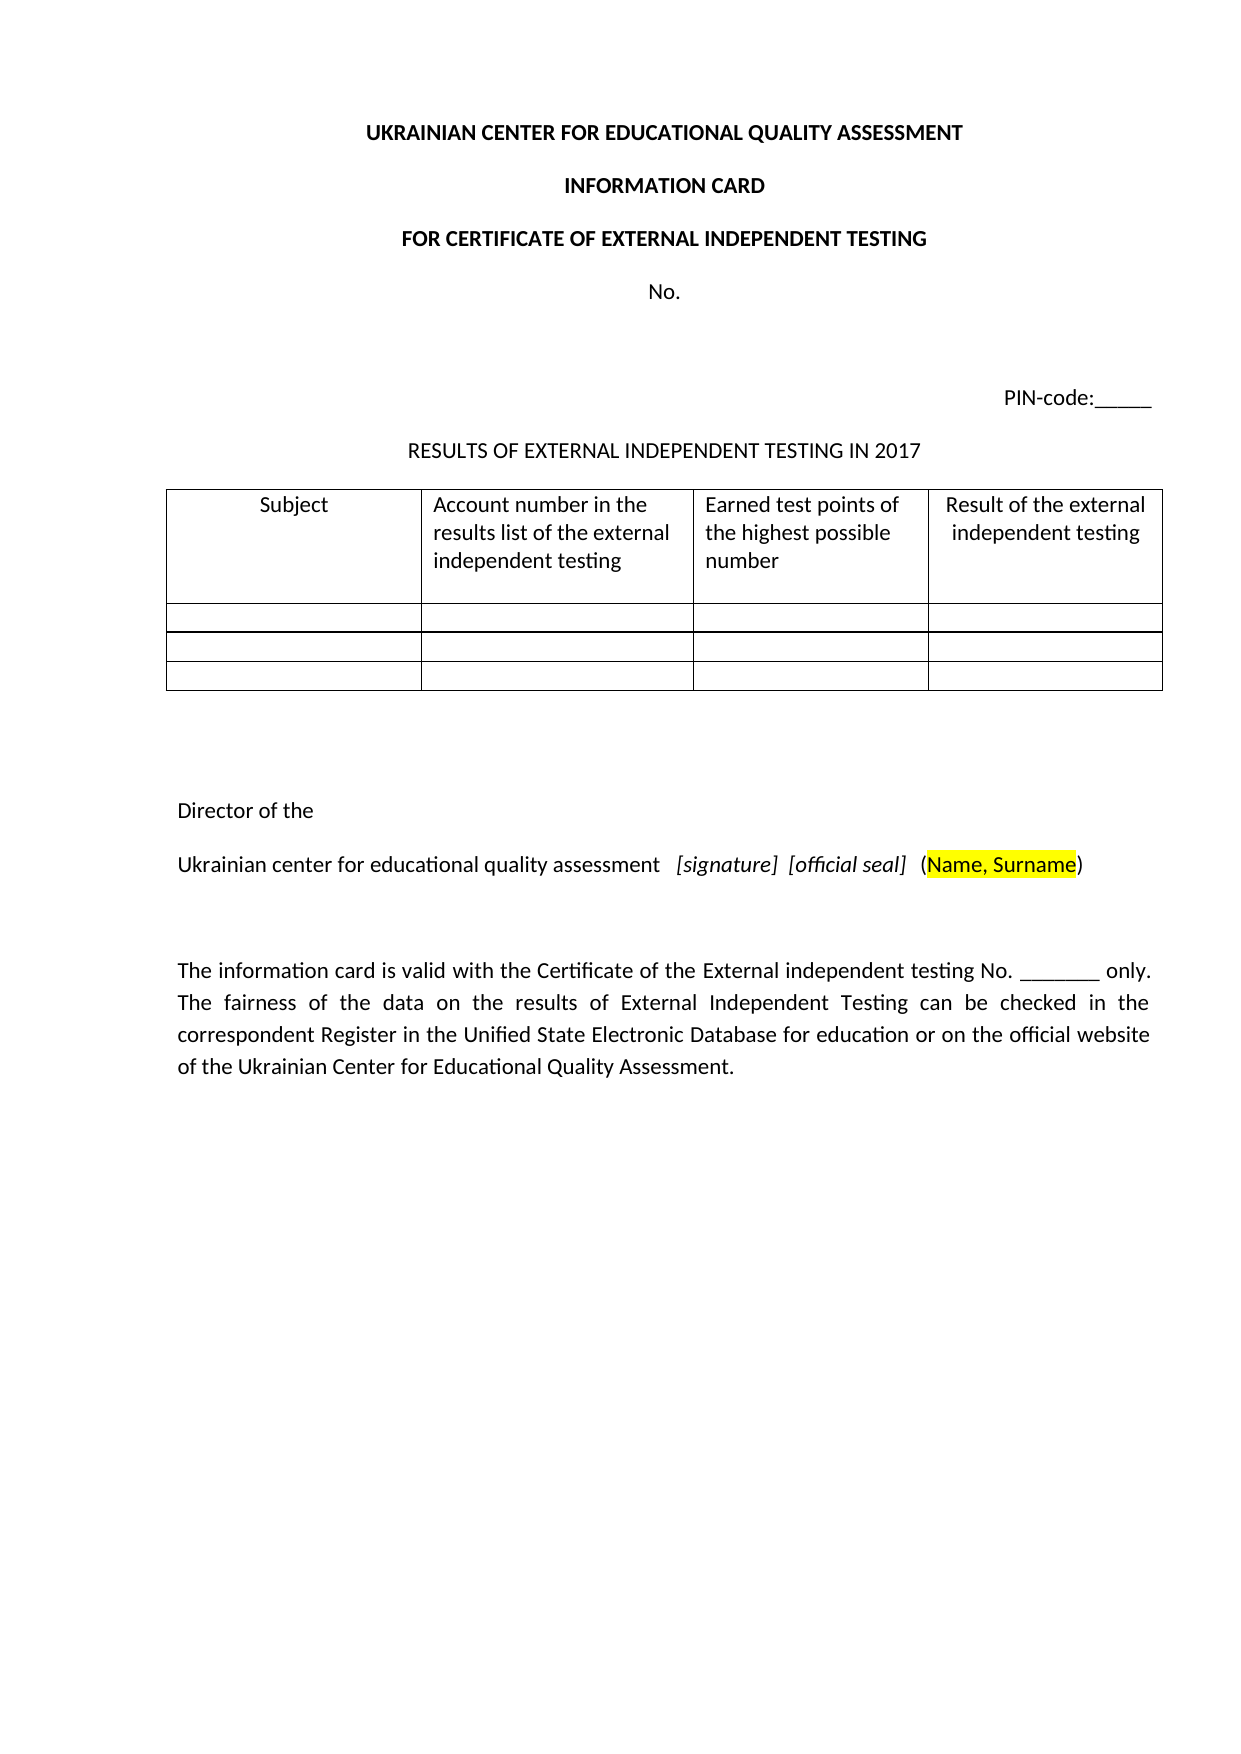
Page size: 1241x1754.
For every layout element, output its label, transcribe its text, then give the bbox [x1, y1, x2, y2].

table_cell [694, 633, 928, 661]
table_cell [694, 662, 928, 689]
table_cell [167, 604, 421, 631]
table_cell [167, 633, 421, 661]
table_cell [422, 633, 693, 661]
text FOR CERTIFICATE OF EXTERNAL INDEPENDENT TESTING [177, 224, 1152, 252]
table_cell [167, 662, 421, 689]
table_cell [929, 633, 1162, 661]
table_header Subject [167, 490, 421, 602]
table_cell [929, 604, 1162, 631]
table_cell [694, 604, 928, 631]
table_cell [422, 662, 693, 689]
text The information card is valid with the Certificate of the External independent testing No. _______ only. The fairness of the data on the results of External Independent Testing can be checked in the correspondent Register in the Unified State Electronic Database for education or on the official website of the Ukrainian Center for Educational Quality Assessment. [177, 956, 1152, 1080]
text UKRAINIAN CENTER FOR EDUCATIONAL QUALITY ASSESSMENT [177, 118, 1152, 146]
table_header Result of the external independent testing [929, 490, 1162, 602]
text Director of the [177, 797, 1152, 825]
table_header Earned test points of the highest possible number [694, 490, 928, 602]
table_cell [929, 662, 1162, 689]
text RESULTS OF EXTERNAL INDEPENDENT TESTING IN 2017 [177, 436, 1152, 464]
table_header Account number in the results list of the external independent testing [422, 490, 693, 602]
text No. [177, 277, 1152, 305]
text Ukrainian center for educational quality assessment [signature] [official seal] (Name, Surname) [177, 850, 927, 878]
text PIN-code:_____ [177, 383, 1152, 411]
table_cell [422, 604, 693, 631]
text INFORMATION CARD [177, 171, 1152, 199]
